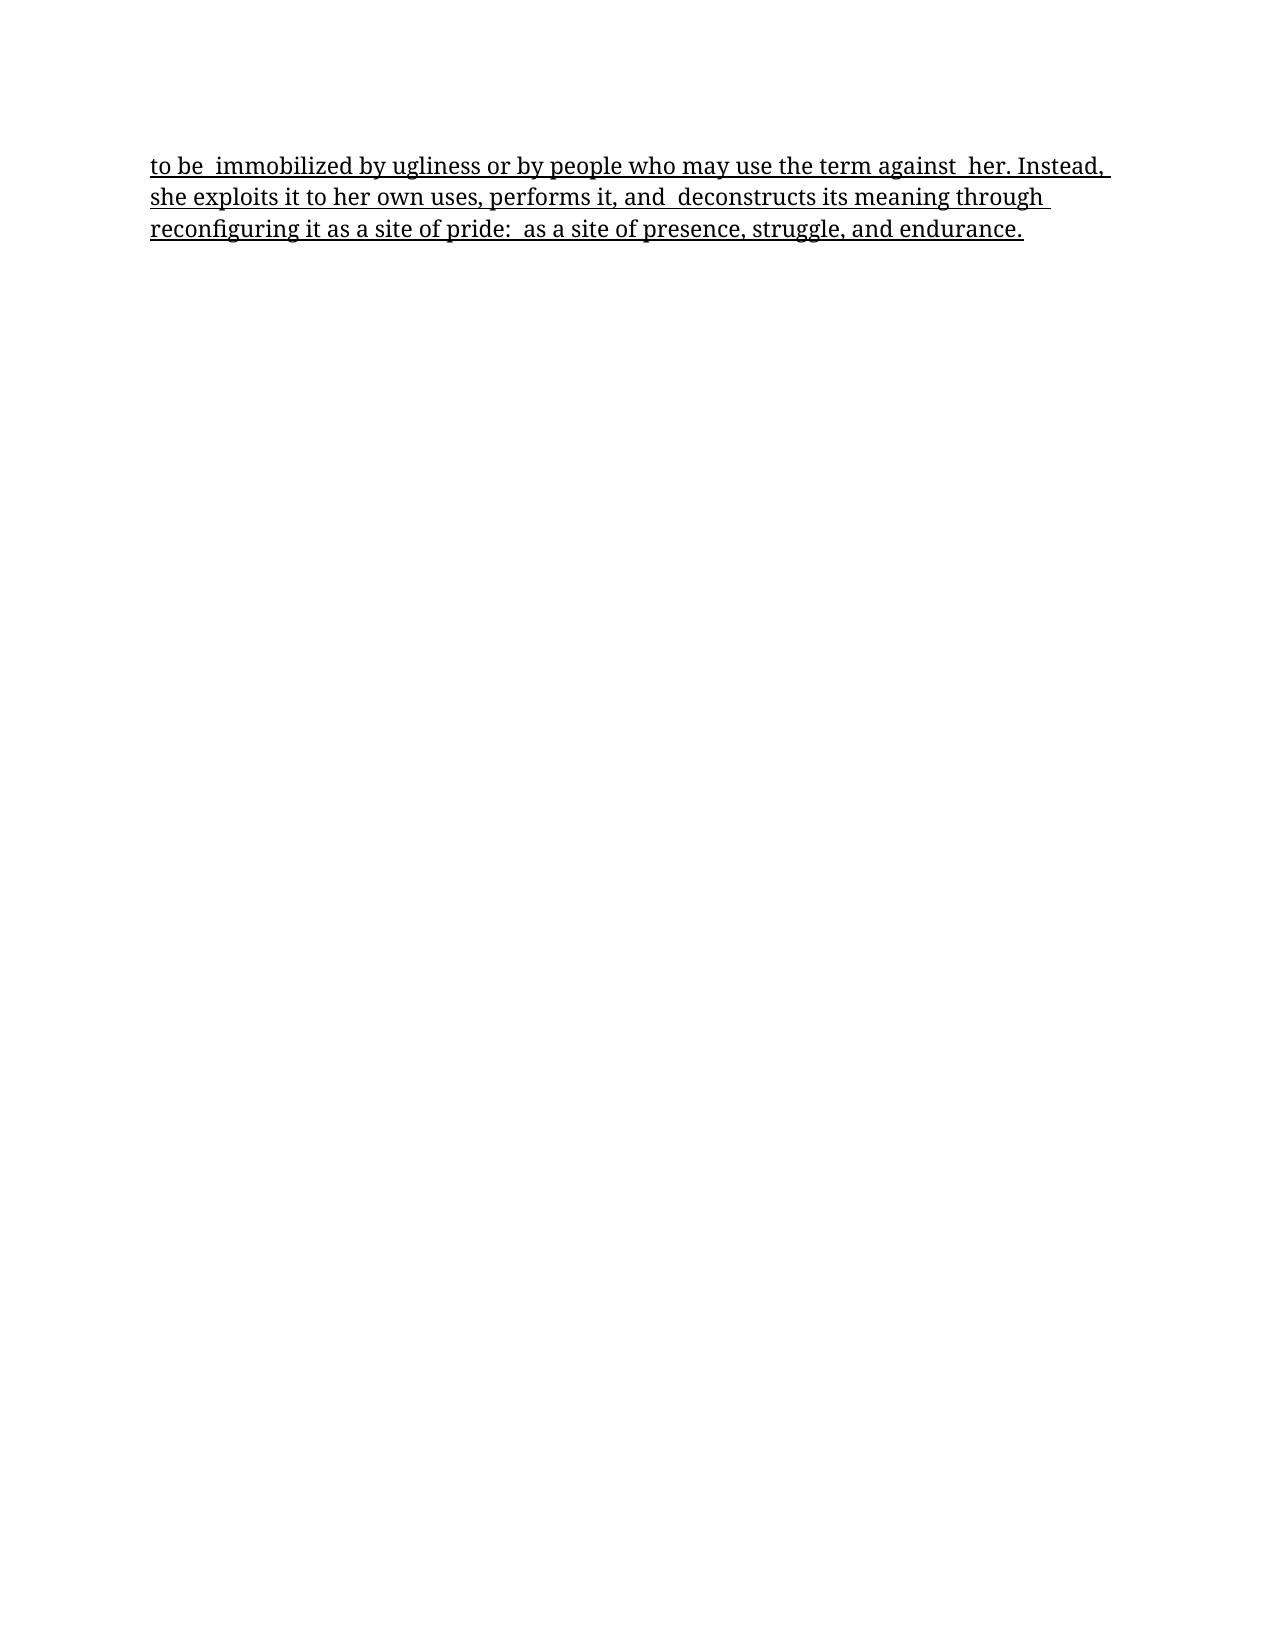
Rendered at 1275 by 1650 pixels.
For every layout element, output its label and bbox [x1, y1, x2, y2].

text [150, 150, 1125, 244]
